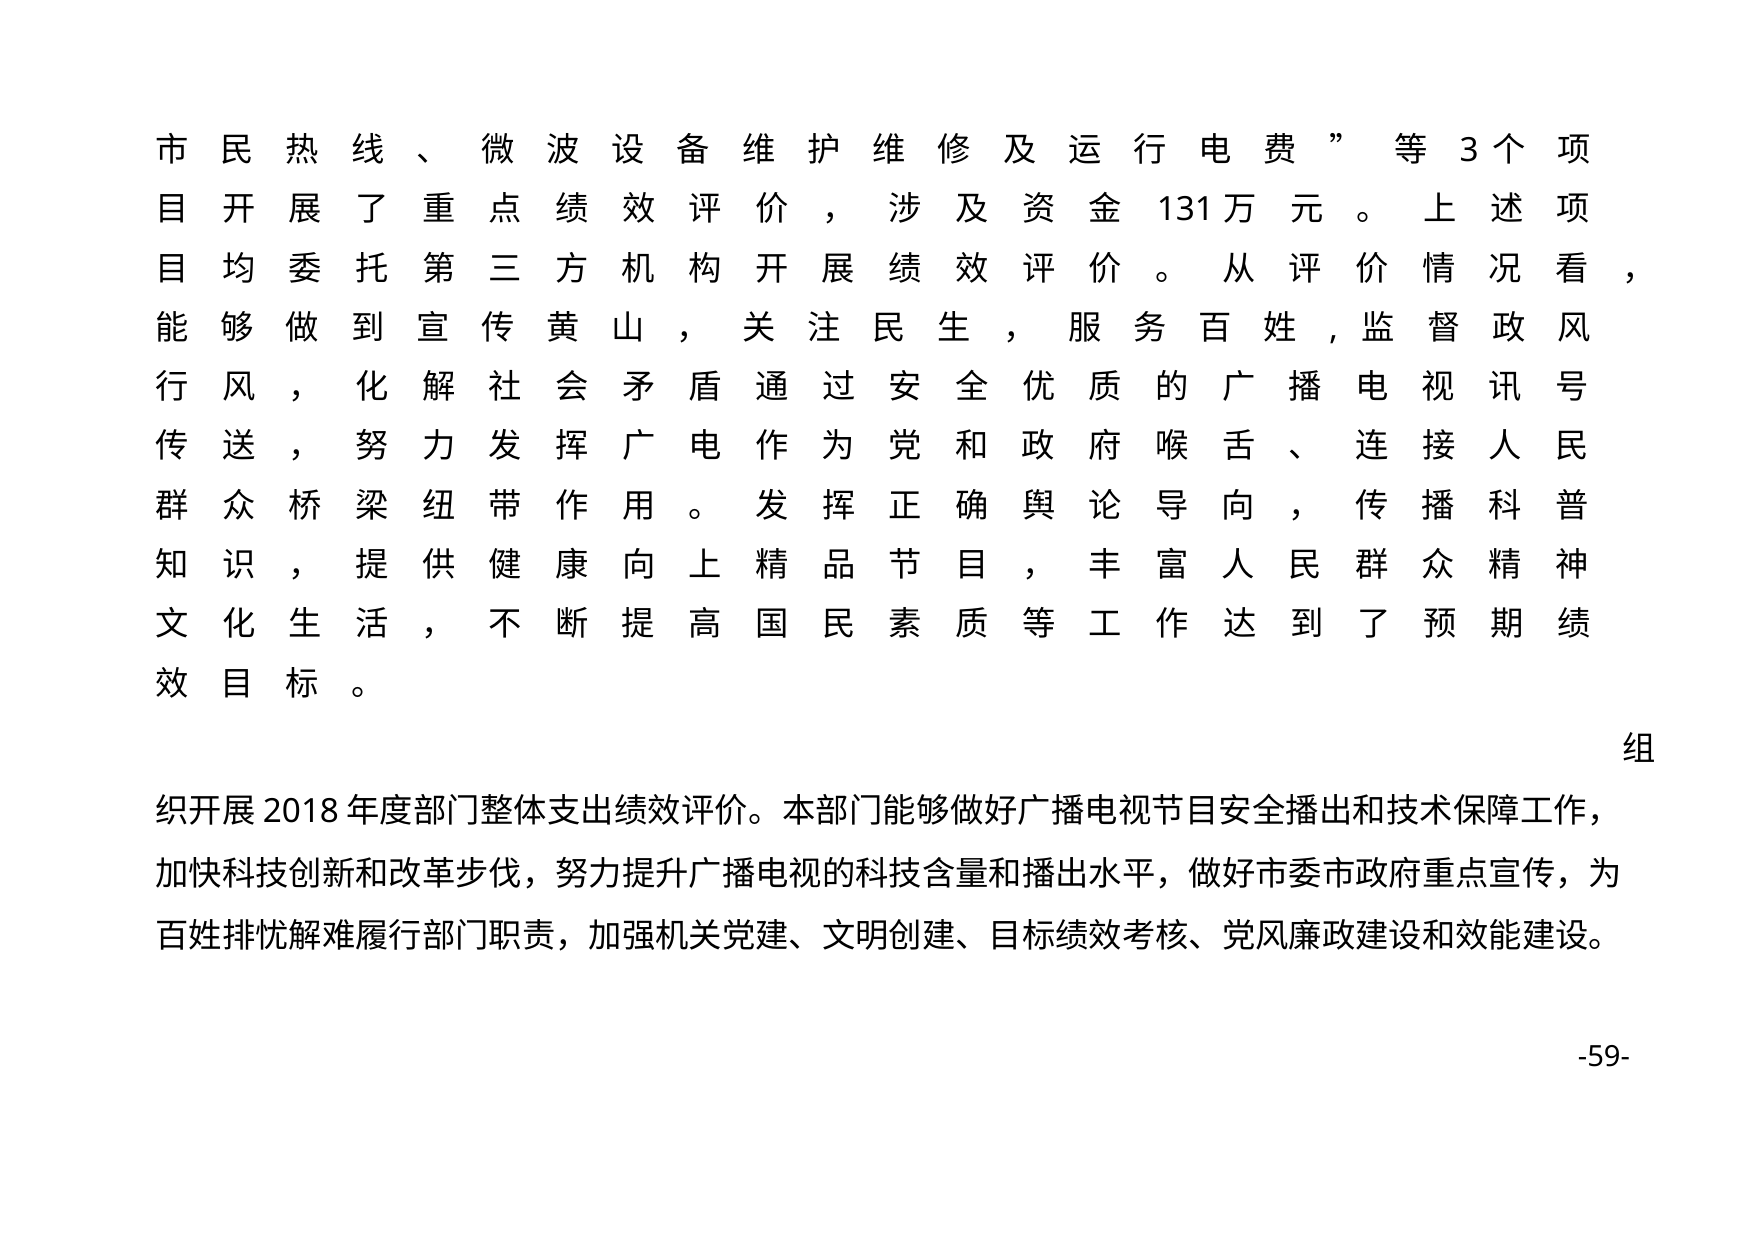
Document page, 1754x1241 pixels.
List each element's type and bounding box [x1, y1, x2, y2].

text [155, 117, 1622, 710]
text [155, 710, 1622, 960]
